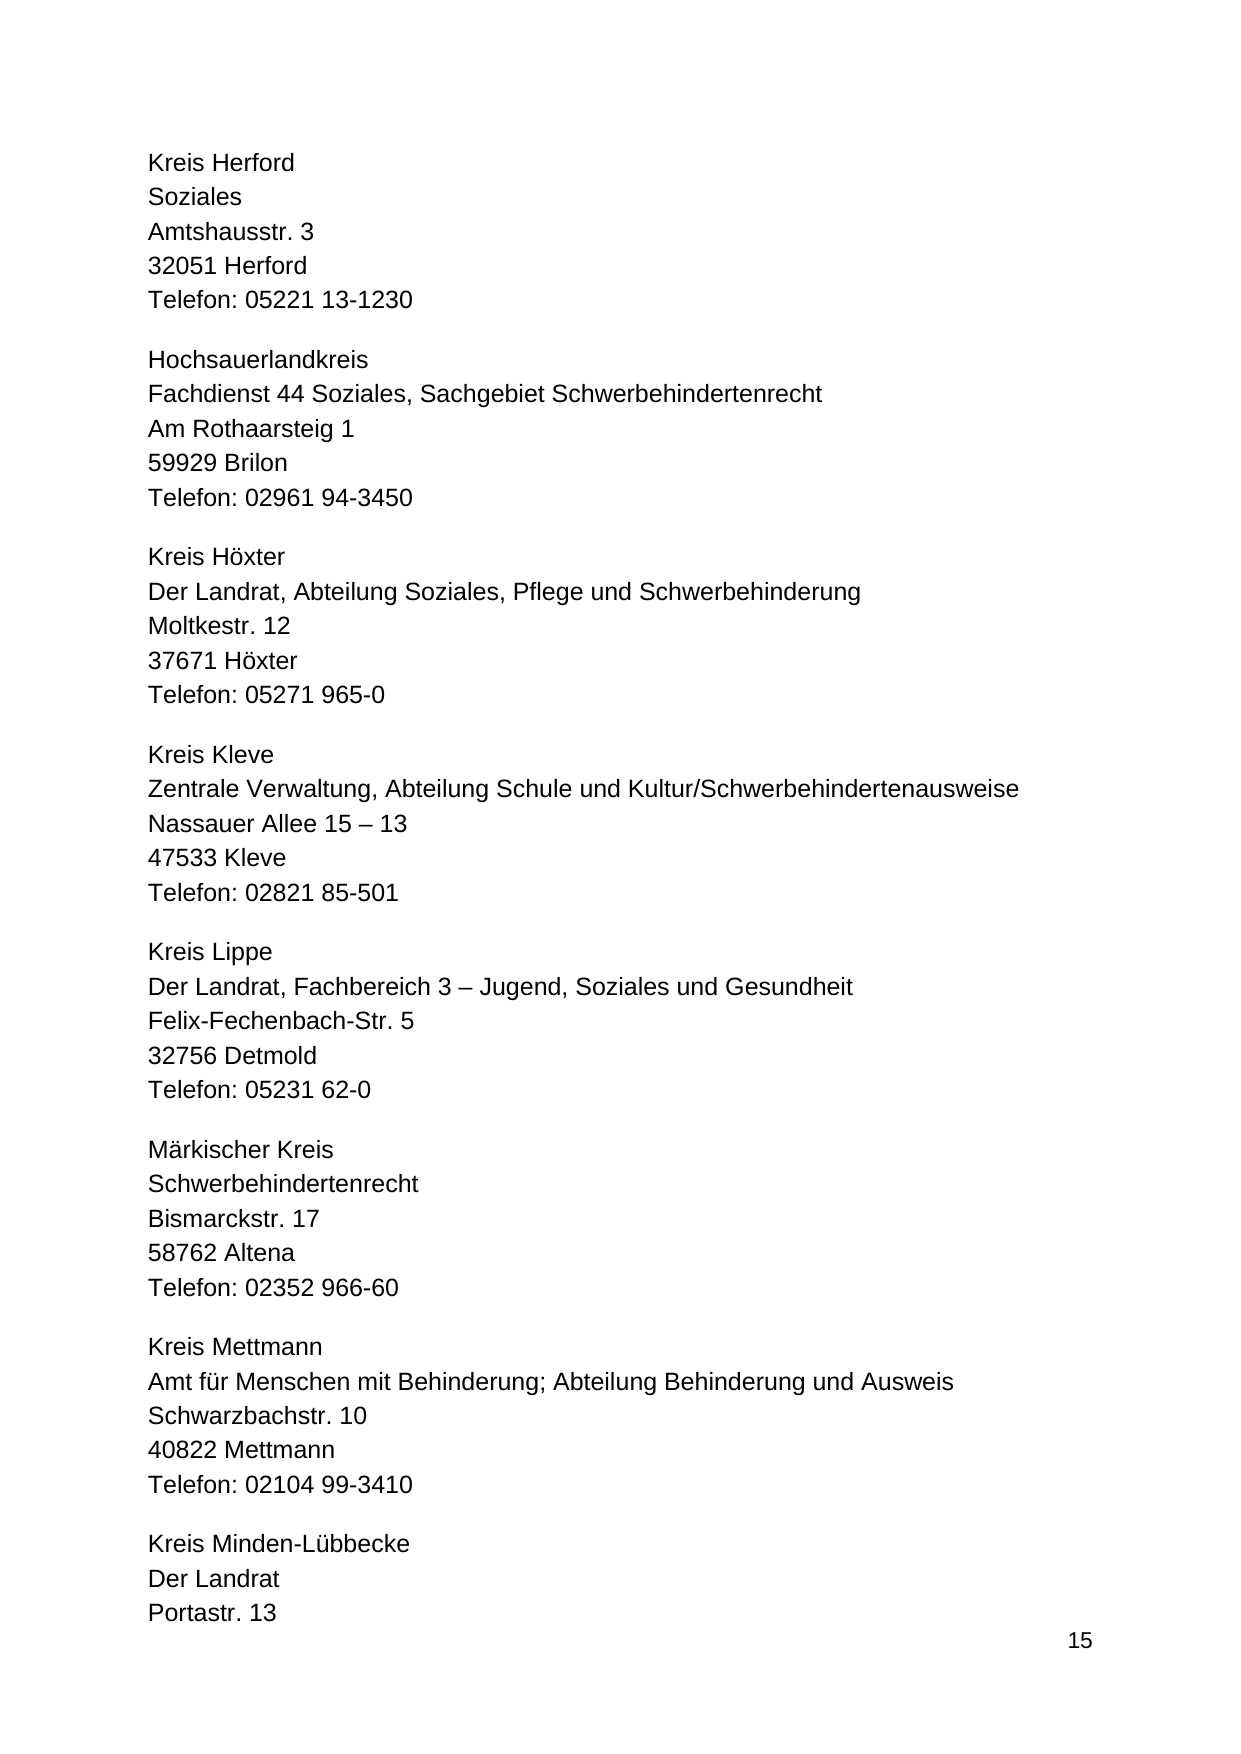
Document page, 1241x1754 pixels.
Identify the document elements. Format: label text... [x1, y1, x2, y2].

text Märkischer Kreis Schwerbehindertenrecht Bismarckstr. 17 58762 Altena Telefon: 02352 966-60 [148, 1134, 1093, 1301]
text Kreis Herford Soziales Amtshausstr. 3 32051 Herford Telefon: 05221 13-1230 [148, 148, 1093, 314]
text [148, 1529, 1093, 1627]
text Kreis Lippe Der Landrat, Fachbereich 3 – Jugend, Soziales und Gesundheit Felix-Fechenbach-Str. 5 32756 Detmold Telefon: 05231 62-0 [148, 937, 1093, 1104]
text Hochsauerlandkreis Fachdienst 44 Soziales, Sachgebiet Schwerbehindertenrecht Am Rothaarsteig 1 59929 Brilon Telefon: 02961 94-3450 [148, 345, 1093, 512]
text Kreis Kleve Zentrale Verwaltung, Abteilung Schule und Kultur/Schwerbehindertenausweise Nassauer Allee 15 – 13 47533 Kleve Telefon: 02821 85-501 [148, 740, 1093, 906]
text Kreis Höxter Der Landrat, Abteilung Soziales, Pflege und Schwerbehinderung Moltkestr. 12 37671 Höxter Telefon: 05271 965-0 [148, 542, 1093, 709]
text Kreis Mettmann Amt für Menschen mit Behinderung; Abteilung Behinderung und Ausweis Schwarzbachstr. 10 40822 Mettmann Telefon: 02104 99-3410 [148, 1332, 1093, 1499]
